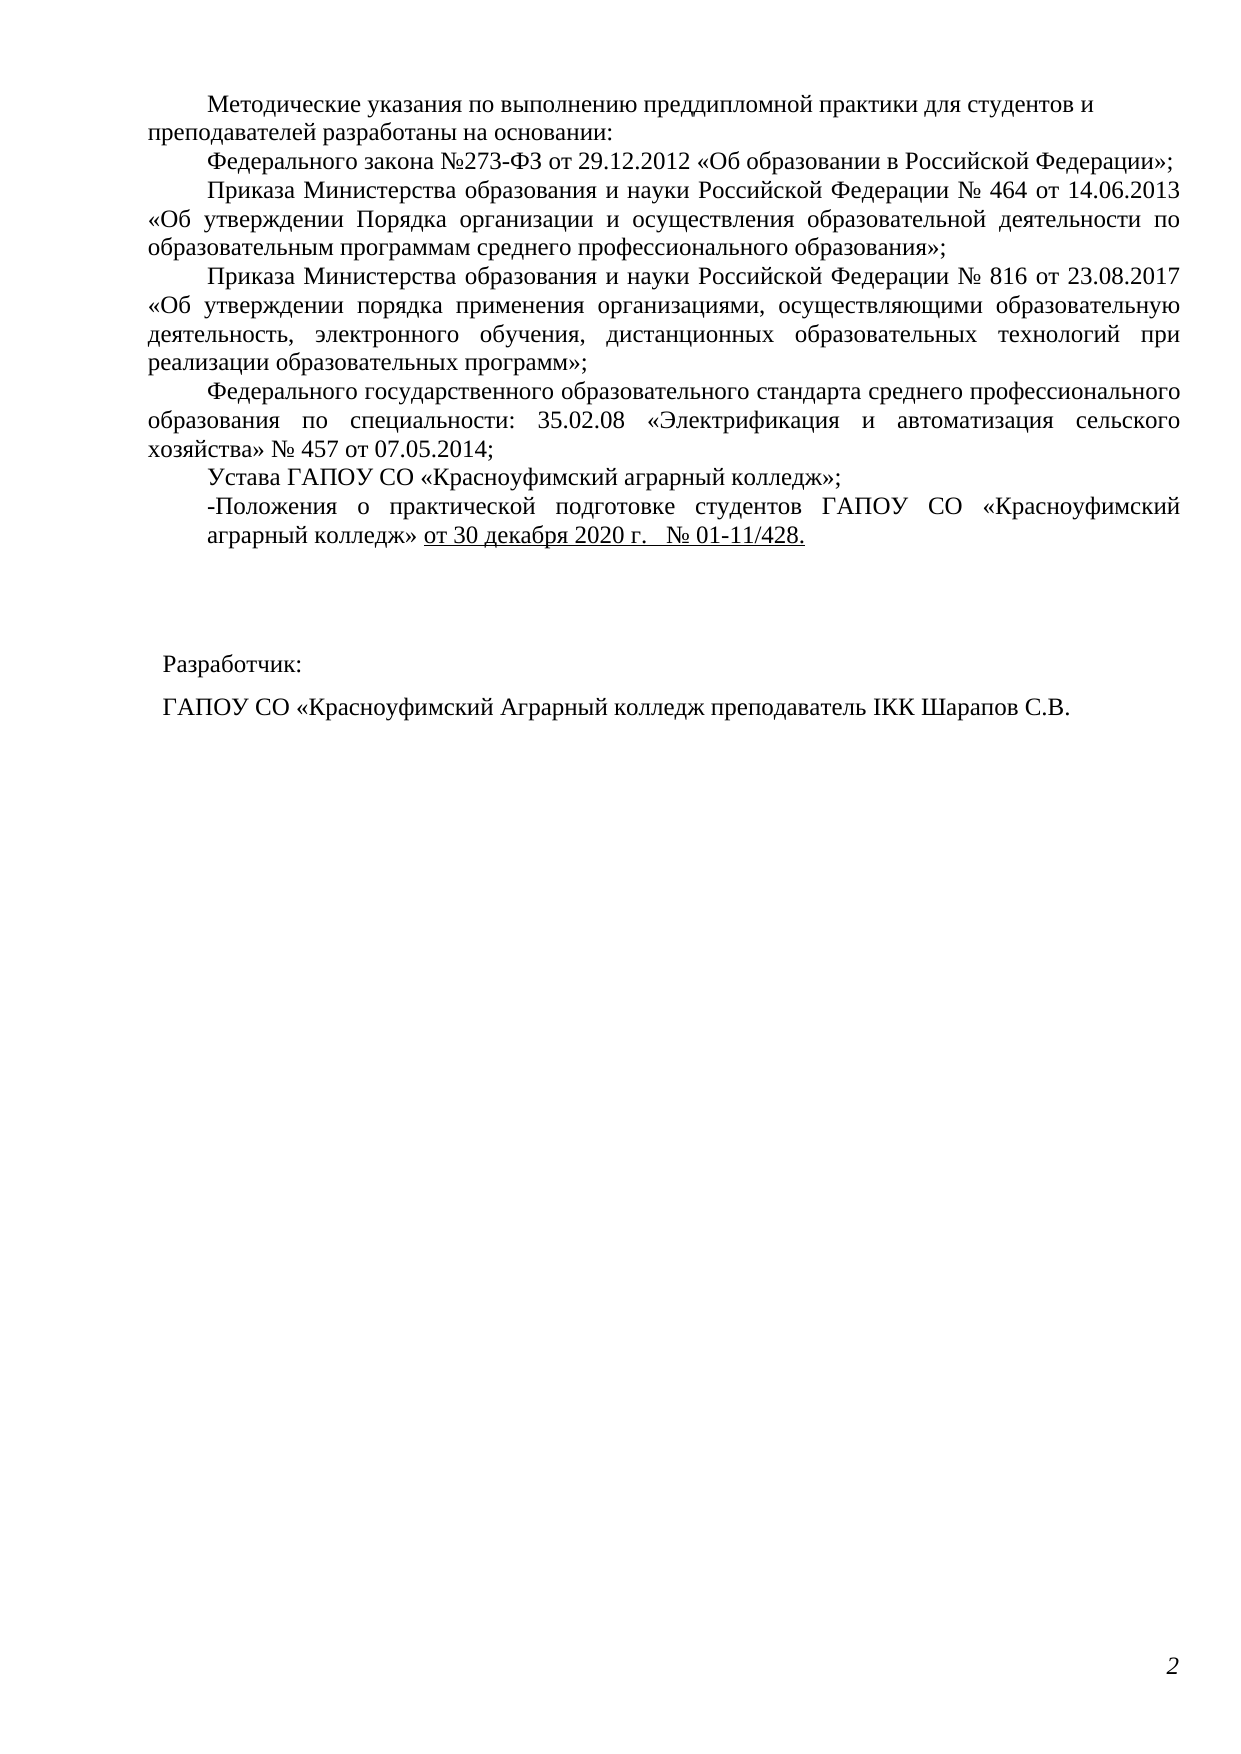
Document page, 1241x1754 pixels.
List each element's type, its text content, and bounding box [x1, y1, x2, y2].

text Устава ГАПОУ СО «Красноуфимский аграрный колледж»; [148, 462, 1181, 491]
text Разработчик: [162, 649, 1181, 678]
text ГАПОУ СО «Красноуфимский Аграрный колледж преподаватель IКК Шарапов С.В. [162, 692, 1211, 721]
text -Положения о практической подготовке студентов ГАПОУ СО «Красноуфимский аграрный колледж» от 30 декабря 2020 г. № 01-11/428. [207, 491, 1181, 549]
text Приказа Министерства образования и науки Российской Федерации № 816 от 23.08.2017 «Об утверждении порядка применения организациями, осуществляющими образовательную деятельность, электронного обучения, дистанционных образовательных технологий при реализации образовательных программ»; [148, 261, 1181, 376]
text Федерального закона №273-ФЗ от 29.12.2012 «Об образовании в Российской Федерации»; [148, 146, 1181, 175]
text Методические указания по выполнению преддипломной практики для студентов и преподавателей разработаны на основании: [148, 89, 1181, 146]
text Федерального государственного образовательного стандарта среднего профессионального образования по специальности: 35.02.08 «Электрификация и автоматизация сельского хозяйства» № 457 от 07.05.2014; [148, 376, 1181, 462]
text Приказа Министерства образования и науки Российской Федерации № 464 от 14.06.2013 «Об утверждении Порядка организации и осуществления образовательной деятельности по образовательным программам среднего профессионального образования»; [148, 175, 1181, 261]
